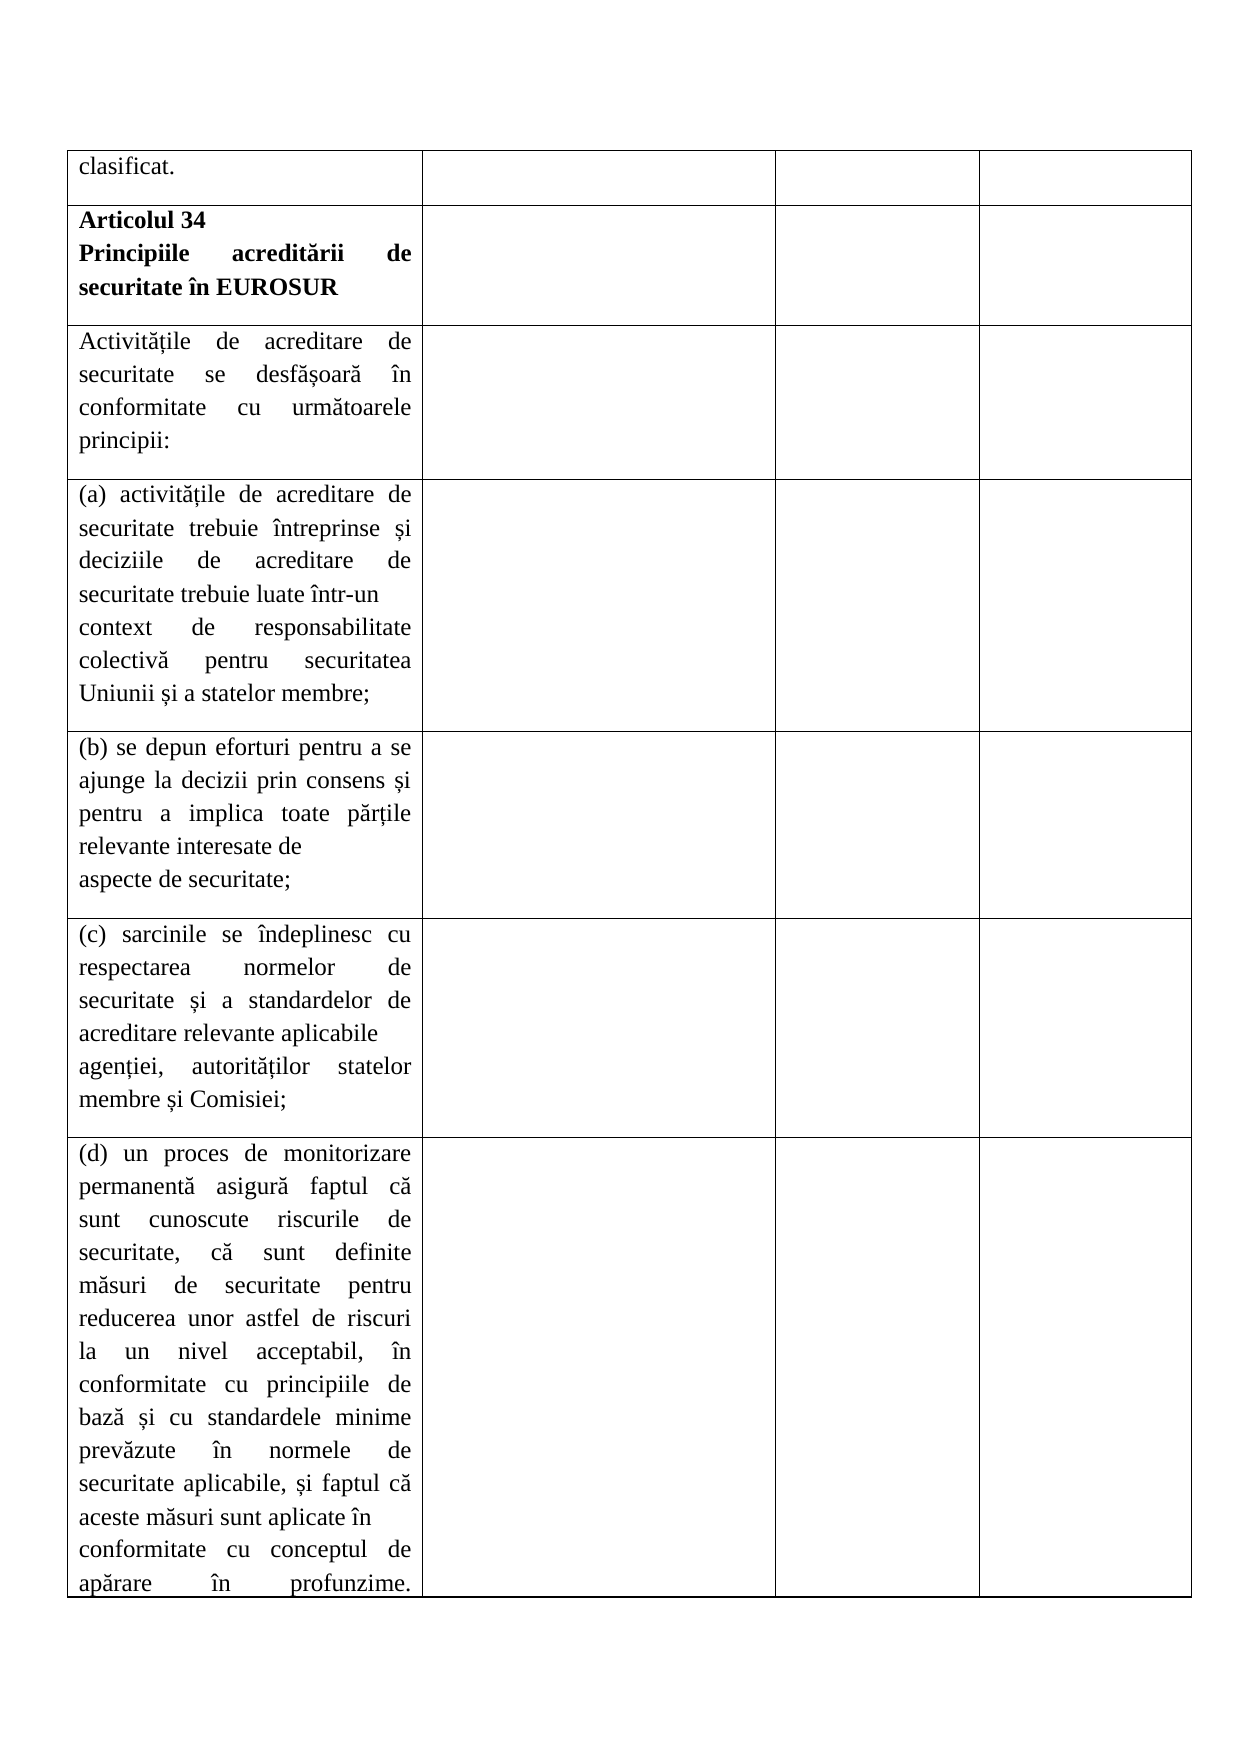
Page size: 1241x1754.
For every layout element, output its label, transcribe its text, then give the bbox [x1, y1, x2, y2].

table_cell [980, 480, 1191, 731]
table_cell [980, 732, 1191, 918]
table_cell [423, 151, 775, 204]
table_cell [423, 480, 775, 731]
table_cell [980, 151, 1191, 204]
table_cell [776, 206, 979, 325]
table_cell [980, 919, 1191, 1137]
table_cell [980, 206, 1191, 325]
table_cell [980, 326, 1191, 478]
table_cell Articolul 34 Principiile acreditării de securitate în EUROSUR [68, 206, 422, 325]
table_cell [423, 206, 775, 325]
table_cell [980, 1138, 1191, 1596]
table_cell [423, 919, 775, 1137]
table_cell [776, 732, 979, 918]
table_cell (c) sarcinile se îndeplinesc cu respectarea normelor de securitate și a standardelor de acreditare relevante aplicabile agenției, autorităților statelor membre și Comisiei; [68, 919, 422, 1137]
table_cell [776, 326, 979, 478]
table_cell (b) se depun eforturi pentru a se ajunge la decizii prin consens și pentru a implica toate părțile relevante interesate de aspecte de securitate; [68, 732, 422, 918]
table_cell [776, 151, 979, 204]
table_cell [68, 151, 422, 204]
table_cell [776, 919, 979, 1137]
table_cell [776, 480, 979, 731]
table_cell [423, 1138, 775, 1596]
table_cell (a) activitățile de acreditare de securitate trebuie întreprinse și deciziile de acreditare de securitate trebuie luate într-un context de responsabilitate colectivă pentru securitatea Uniunii și a statelor membre; [68, 480, 422, 731]
table_cell [423, 326, 775, 478]
table_cell [423, 732, 775, 918]
table_cell [776, 1138, 979, 1596]
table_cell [68, 1138, 422, 1596]
table_cell Activitățile de acreditare de securitate se desfășoară în conformitate cu următoarele principii: [68, 326, 422, 478]
